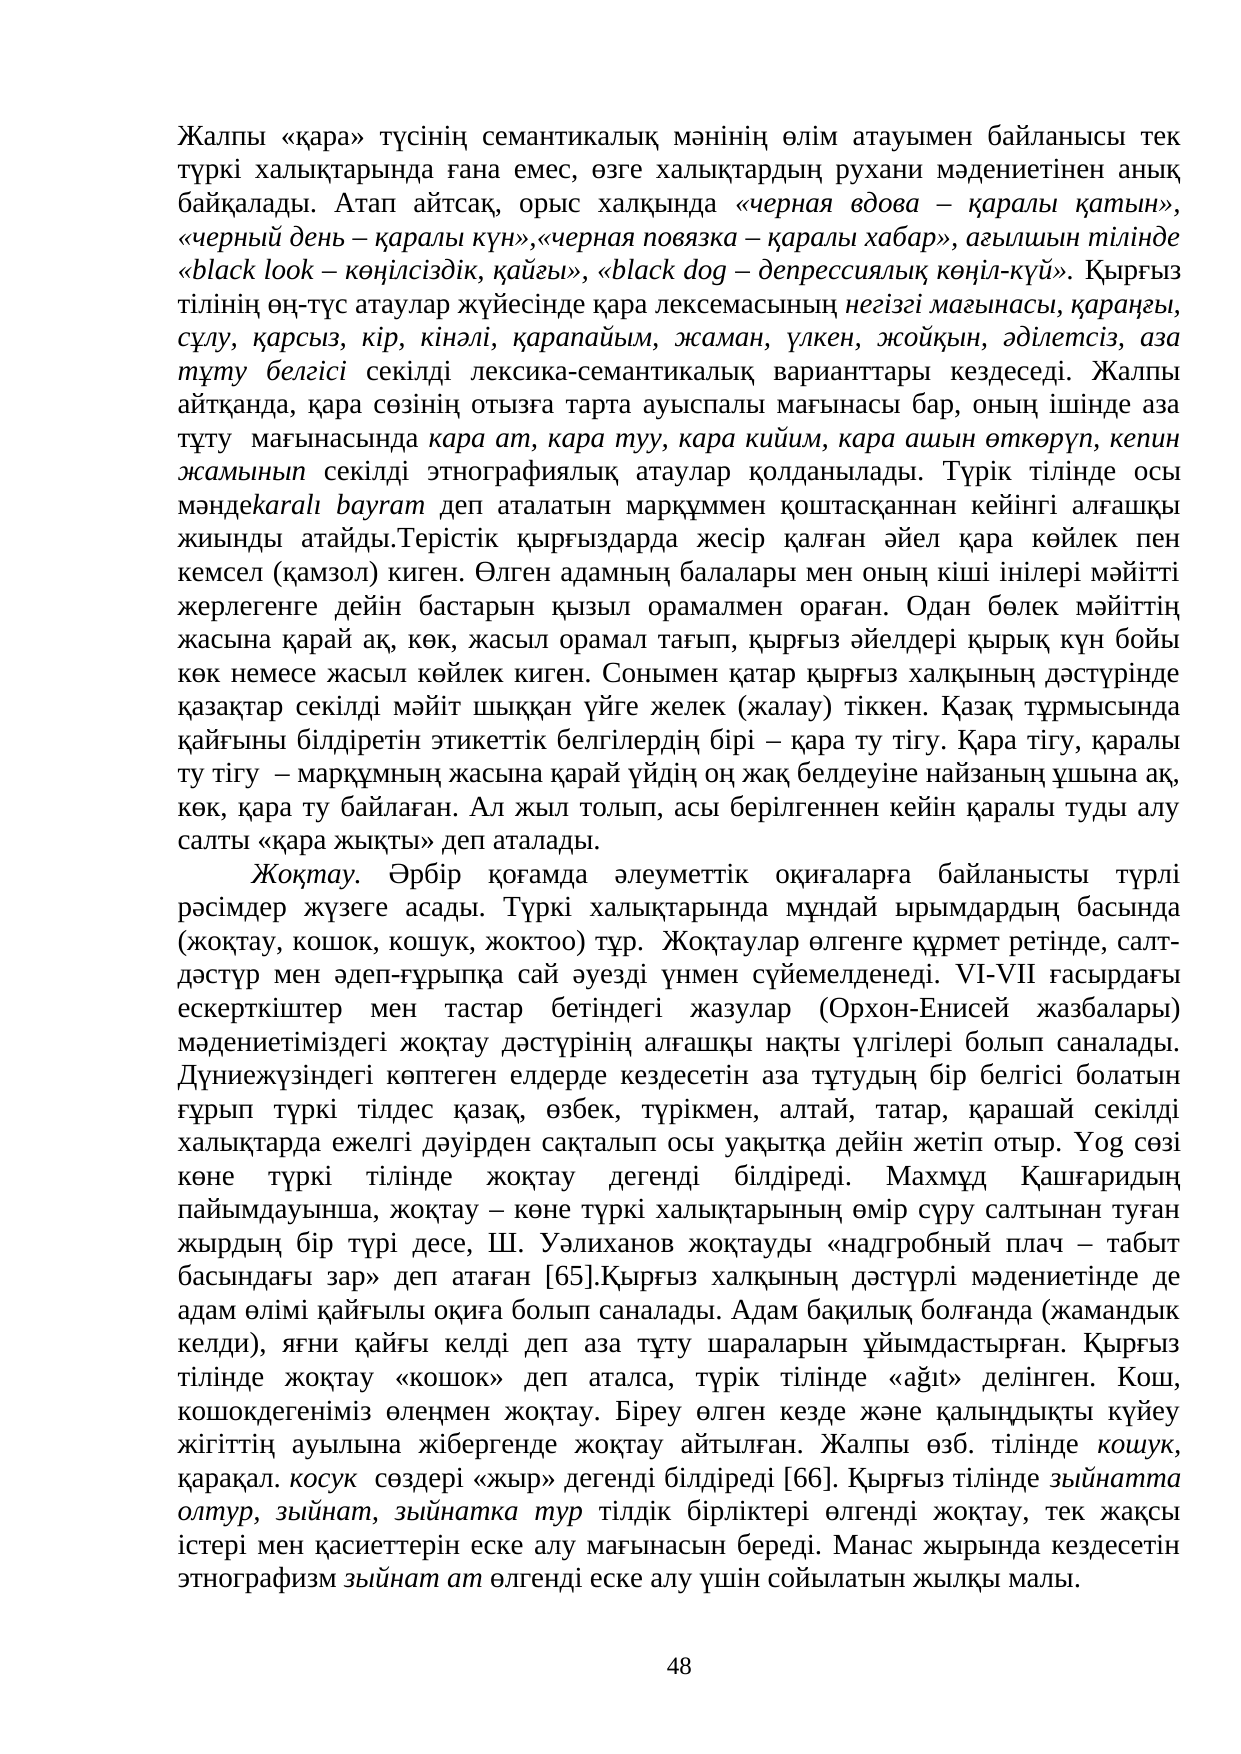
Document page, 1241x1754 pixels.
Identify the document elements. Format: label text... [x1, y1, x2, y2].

text Жоқтау. Әрбір қоғамда әлеуметтік оқиғаларға байланысты түрлі рәсімдер жүзеге асады. Түркі халықтарында мұндай ырымдардың басында (жоқтау, кошок, кошук, жоктоо) тұр. Жоқтаулар өлгенге құрмет ретінде, салт-дәстүр мен әдеп-ғұрыпқа сай әуезді үнмен сүйемелденеді. VI-VII ғасырдағы ескерткіштер мен тастар бетіндегі жазулар (Орхон-Енисей жазбалары) мәдениетіміздегі жоқтау дәстүрінің алғашқы нақты үлгілері болып саналады. Дүниежүзіндегі көптеген елдерде кездесетін аза тұтудың бір белгісі болатын ғұрып түркі тілдес қазақ, өзбек, түрікмен, алтай, татар, қарашай секілді халықтарда ежелгі дәуірден сақталып осы уақытқа дейін жетіп отыр. Yog сөзі көне түркі тілінде жоқтау дегенді білдіреді. Махмұд Қашғаридың пайымдауынша, жоқтау – көне түркі халықтарының өмір сүру салтынан туған жырдың бір түрі десе, Ш. Уәлиханов жоқтауды «надгробный плач – табыт басындағы зар» деп атаған [65].Қырғыз халқының дәстүрлі мәдениетінде де адам өлімі қайғылы оқиға болып саналады. Адам бақилық болғанда (жамандык келди), яғни қайғы келді деп аза тұту шараларын ұйымдастырған. Қырғыз тілінде жоқтау «кошок» деп аталса, түрік тілінде «ağıt» делінген. Кош, кошокдегеніміз өлеңмен жоқтау. Біреу өлген кезде және қалыңдықты күйеу жігіттің ауылына жібергенде жоқтау айтылған. Жалпы өзб. тілінде кошук, қарақал. косук сөздері «жыр» дегенді білдіреді [66]. Қырғыз тілінде зыйнатта олтур, зыйнат, зыйнатка тур тілдік бірліктері өлгенді жоқтау, тек жақсы істері мен қасиеттерін еске алу мағынасын береді. Манас жырында кездесетін этнографизм зыйнат ат өлгенді еске алу үшін сойылатын жылқы малы. [177, 856, 1181, 990]
text Жоқтау. Әрбір қоғамда әлеуметтік оқиғаларға байланысты түрлі рәсімдер жүзеге асады. Түркі халықтарында мұндай ырымдардың басында (жоқтау, кошок, кошук, жоктоо) тұр. Жоқтаулар өлгенге құрмет ретінде, салт-дәстүр мен әдеп-ғұрыпқа сай әуезді үнмен сүйемелденеді. VI-VII ғасырдағы ескерткіштер мен тастар бетіндегі жазулар (Орхон-Енисей жазбалары) мәдениетіміздегі жоқтау дәстүрінің алғашқы нақты үлгілері болып саналады. Дүниежүзіндегі көптеген елдерде кездесетін аза тұтудың бір белгісі болатын ғұрып түркі тілдес қазақ, өзбек, түрікмен, алтай, татар, қарашай секілді халықтарда ежелгі дәуірден сақталып осы уақытқа дейін жетіп отыр. Yog сөзі көне түркі тілінде жоқтау дегенді білдіреді. Махмұд Қашғаридың пайымдауынша, жоқтау – көне түркі халықтарының өмір сүру салтынан туған жырдың бір түрі десе, Ш. Уәлиханов жоқтауды «надгробный плач – табыт басындағы зар» деп атаған [65].Қырғыз халқының дәстүрлі мәдениетінде де адам өлімі қайғылы оқиға болып саналады. Адам бақилық болғанда (жамандык келди), яғни қайғы келді деп аза тұту шараларын ұйымдастырған. Қырғыз тілінде жоқтау «кошок» деп аталса, түрік тілінде «ağıt» делінген. Кош, кошокдегеніміз өлеңмен жоқтау. Біреу өлген кезде және қалыңдықты күйеу жігіттің ауылына жібергенде жоқтау айтылған. Жалпы өзб. тілінде кошук, қарақал. косук сөздері «жыр» дегенді білдіреді [66]. Қырғыз тілінде зыйнатта олтур, зыйнат, зыйнатка тур тілдік бірліктері өлгенді жоқтау, тек жақсы істері мен қасиеттерін еске алу мағынасын береді. Манас жырында кездесетін этнографизм зыйнат ат өлгенді еске алу үшін сойылатын жылқы малы. [177, 1057, 1181, 1594]
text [177, 118, 1181, 856]
